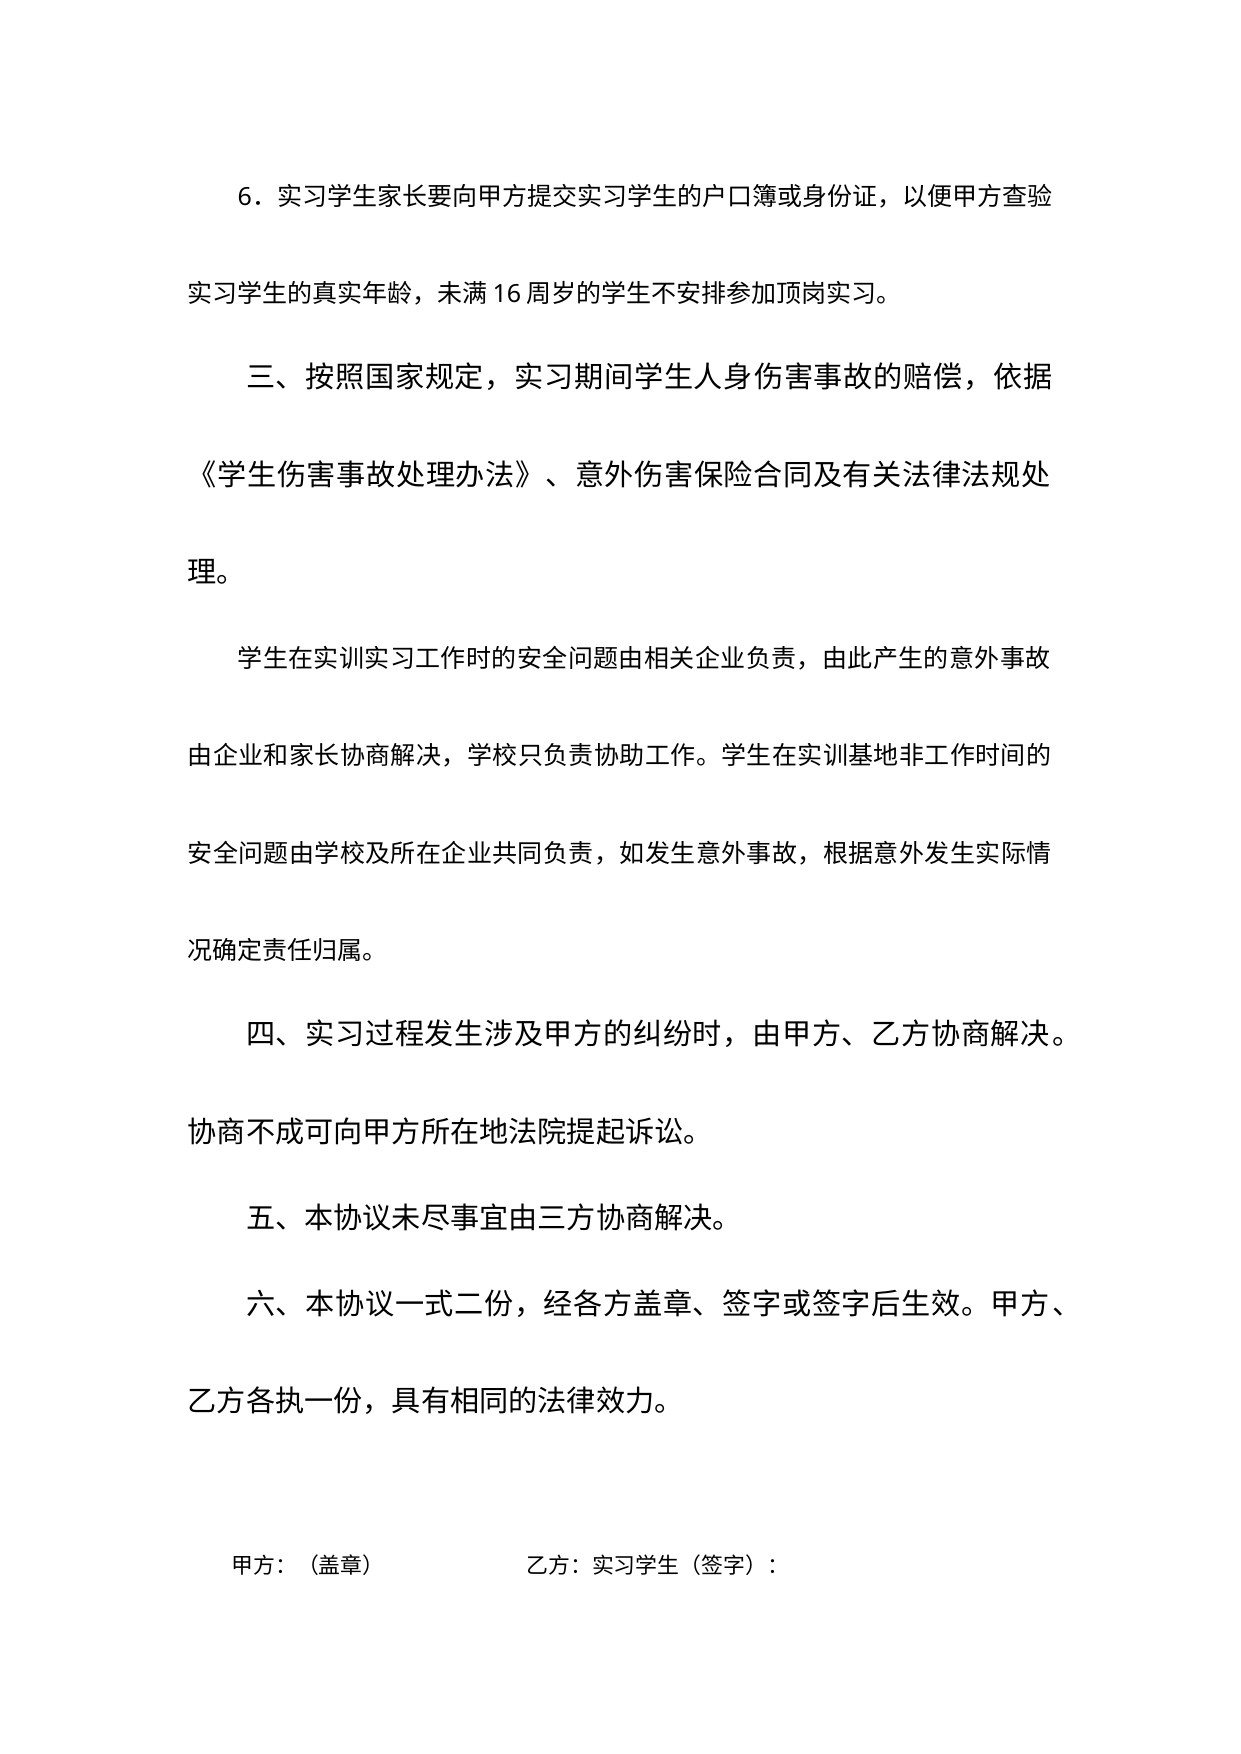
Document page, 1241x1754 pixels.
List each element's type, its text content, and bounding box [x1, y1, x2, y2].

text 四、实习过程发生涉及甲方的纠纷时，由甲方、乙方协商解决。协商不成可向甲方所在地法院提起诉讼。 [187, 999, 1053, 1162]
text 五、本协议未尽事宜由三方协商解决。 [187, 1183, 1053, 1248]
text 三、按照国家规定，实习期间学生人身伤害事故的赔偿，依据《学生伤害事故处理办法》、意外伤害保险合同及有关法律法规处理。 [187, 343, 1053, 603]
text 学生在实训实习工作时的安全问题由相关企业负责，由此产生的意外事故由企业和家长协商解决，学校只负责协助工作。学生在实训基地非工作时间的安全问题由学校及所在企业共同负责，如发生意外事故，根据意外发生实际情况确定责任归属。 [187, 624, 1053, 981]
text 六、本协议一式二份，经各方盖章、签字或签字后生效。甲方、乙方各执一份，具有相同的法律效力。 [187, 1269, 1053, 1432]
text 6．实习学生家长要向甲方提交实习学生的户口簿或身份证，以便甲方查验实习学生的真实年龄，未满16周岁的学生不安排参加顶岗实习。 [187, 162, 1053, 324]
text 甲方：（盖章） 乙方：实习学生（签字）： [187, 1548, 1053, 1580]
